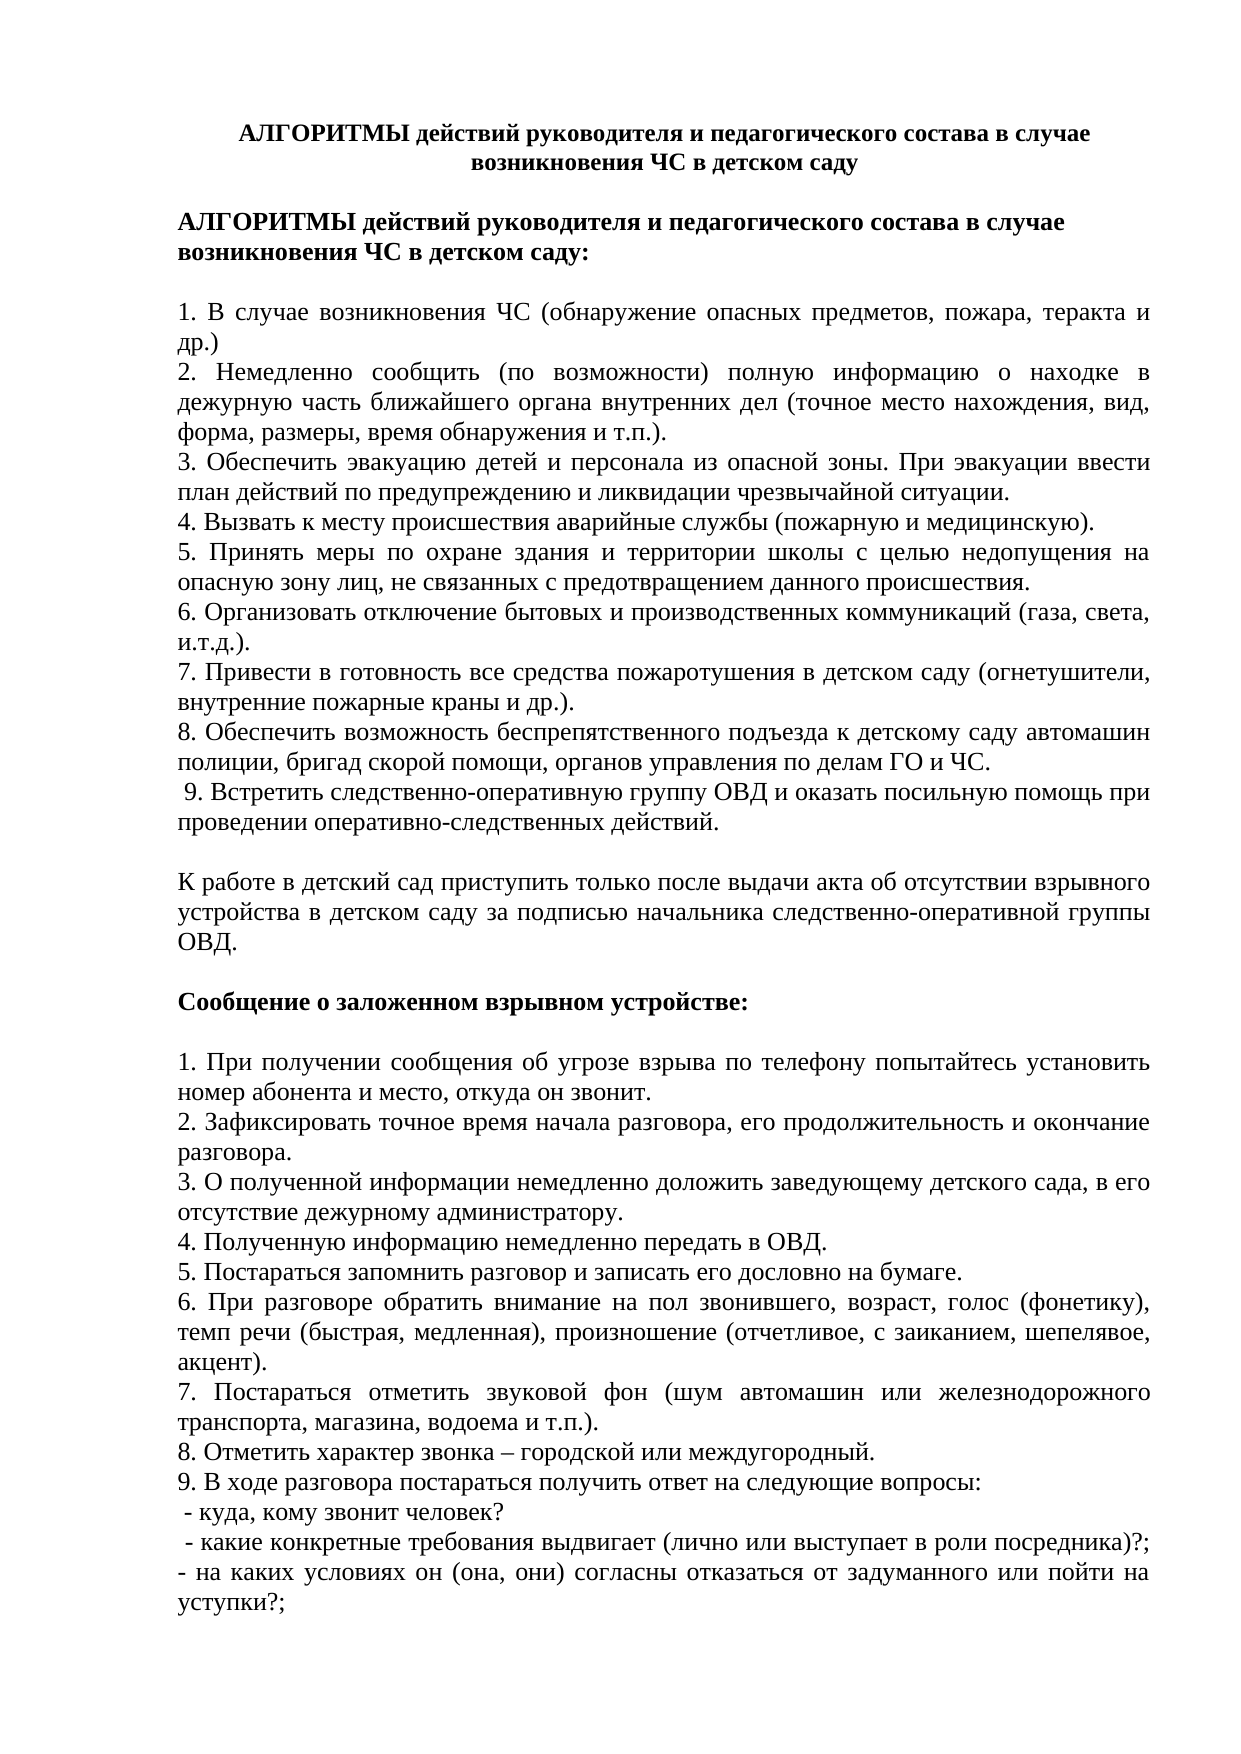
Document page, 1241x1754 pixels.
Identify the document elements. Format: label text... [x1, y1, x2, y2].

text 2. Зафиксировать точное время начала разговора, его продолжительность и окончание разговора. [177, 1106, 1152, 1166]
text 1. В случае возникновения ЧС (обнаружение опасных предметов, пожара, теракта и др.) [177, 296, 1152, 356]
text К работе в детский сад приступить только после выдачи акта об отсутствии взрывного устройства в детском саду за подписью начальника следственно-оперативной группы ОВД. [177, 866, 1152, 956]
text 4. Полученную информацию немедленно передать в ОВД. [177, 1226, 1152, 1256]
text 9. Встретить следственно-оперативную группу ОВД и оказать посильную помощь при проведении оперативно-следственных действий. [177, 776, 1152, 836]
text 8. Обеспечить возможность беспрепятственного подъезда к детскому саду автомашин полиции, бригад скорой помощи, органов управления по делам ГО и ЧС. [177, 716, 1152, 776]
text 7. Привести в готовность все средства пожаротушения в детском саду (огнетушители, внутренние пожарные краны и др.). [177, 656, 1152, 716]
text 6. При разговоре обратить внимание на пол звонившего, возраст, голос (фонетику), темп речи (быстрая, медленная), произношение (отчетливое, с заиканием, шепелявое, акцент). [177, 1286, 1152, 1376]
text 7. Постараться отметить звуковой фон (шум автомашин или железнодорожного транспорта, магазина, водоема и т.п.). [177, 1376, 1152, 1436]
text 2. Немедленно сообщить (по возможности) полную информацию о находке в дежурную часть ближайшего органа внутренних дел (точное место нахождения, вид, форма, размеры, время обнаружения и т.п.). [177, 356, 1152, 446]
text 3. О полученной информации немедленно доложить заведующему детского сада, в его отсутствие дежурному администратору. [177, 1166, 1152, 1226]
text АЛГОРИТМЫ действий руководителя и педагогического состава в случае возникновения ЧС в детском саду: [177, 206, 1152, 266]
text 4. Вызвать к месту происшествия аварийные службы (пожарную и медицинскую). [177, 506, 1152, 536]
text 5. Принять меры по охране здания и территории школы с целью недопущения на опасную зону лиц, не связанных с предотвращением данного происшествия. [177, 536, 1152, 596]
text 5. Постараться запомнить разговор и записать его дословно на бумаге. [177, 1256, 1152, 1286]
text - какие конкретные требования выдвигает (лично или выступает в роли посредника)?; - на каких условиях он (она, они) согласны отказаться от задуманного или пойти на уступки?; [177, 1526, 1152, 1616]
text 6. Организовать отключение бытовых и производственных коммуникаций (газа, света, и.т.д.). [177, 596, 1152, 656]
text 3. Обеспечить эвакуацию детей и персонала из опасной зоны. При эвакуации ввести план действий по предупреждению и ликвидации чрезвычайной ситуации. [177, 446, 1152, 506]
text 8. Отметить характер звонка – городской или междугородный. [177, 1436, 1152, 1466]
text 9. В ходе разговора постараться получить ответ на следующие вопросы: [177, 1466, 1152, 1496]
text 1. При получении сообщения об угрозе взрыва по телефону попытайтесь установить номер абонента и место, откуда он звонит. [177, 1046, 1152, 1106]
text Сообщение о заложенном взрывном устройстве: [177, 986, 1152, 1016]
text АЛГОРИТМЫ действий руководителя и педагогического состава в случае возникновения ЧС в детском саду [177, 118, 1152, 176]
text - куда, кому звонит человек? [177, 1496, 1152, 1526]
